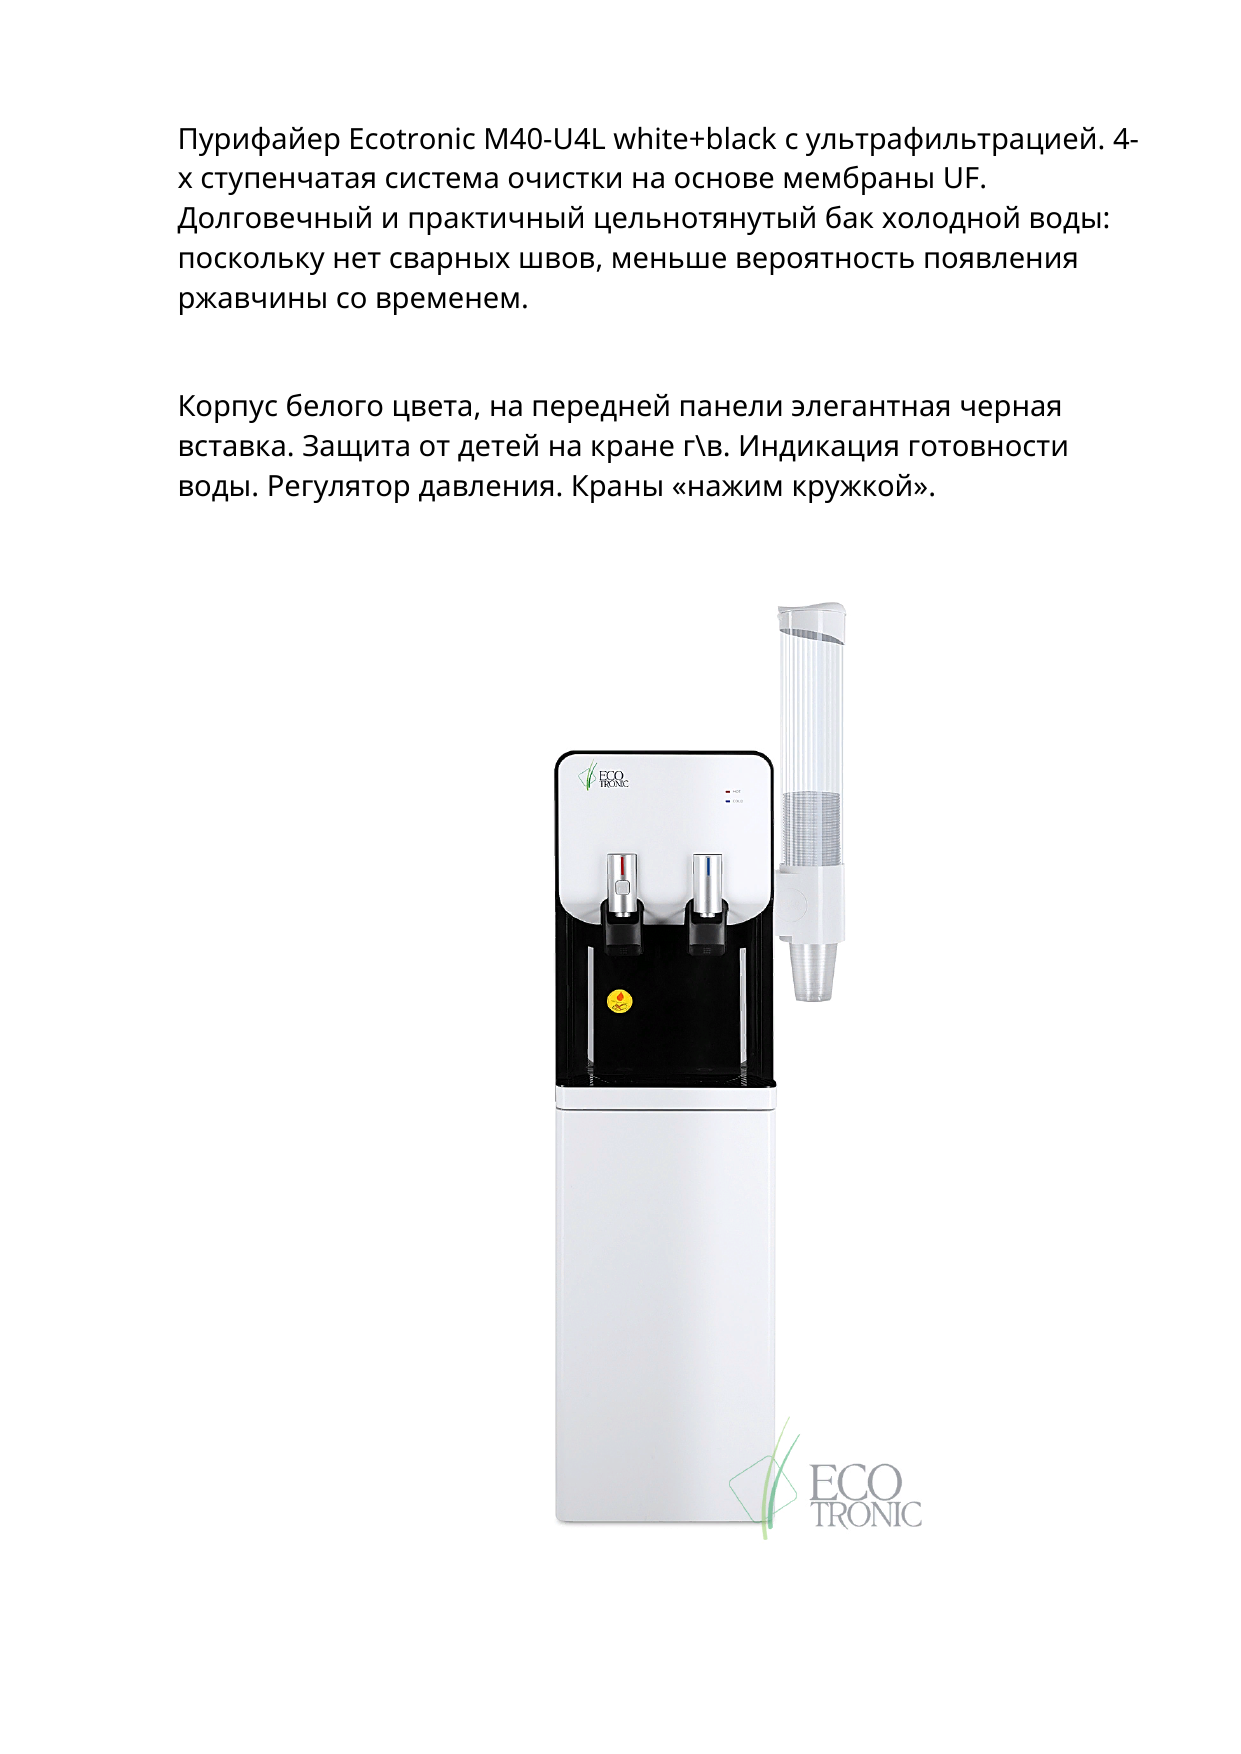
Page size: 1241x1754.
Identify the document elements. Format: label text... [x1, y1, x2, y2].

text Корпус белого цвета, на передней панели элегантная черная вставка. Защита от детей на кране г\в. Индикация готовности воды. Регулятор давления. Краны «нажим кружкой». [177, 385, 1152, 504]
picture [388, 544, 941, 1559]
text Пурифайер Ecotronic M40-U4L white+black с ультрафильтрацией. 4-х ступенчатая система очистки на основе мембраны UF. Долговечный и практичный цельнотянутый бак холодной воды: поскольку нет сварных швов, меньше вероятность появления ржавчины со временем. [177, 118, 1152, 317]
